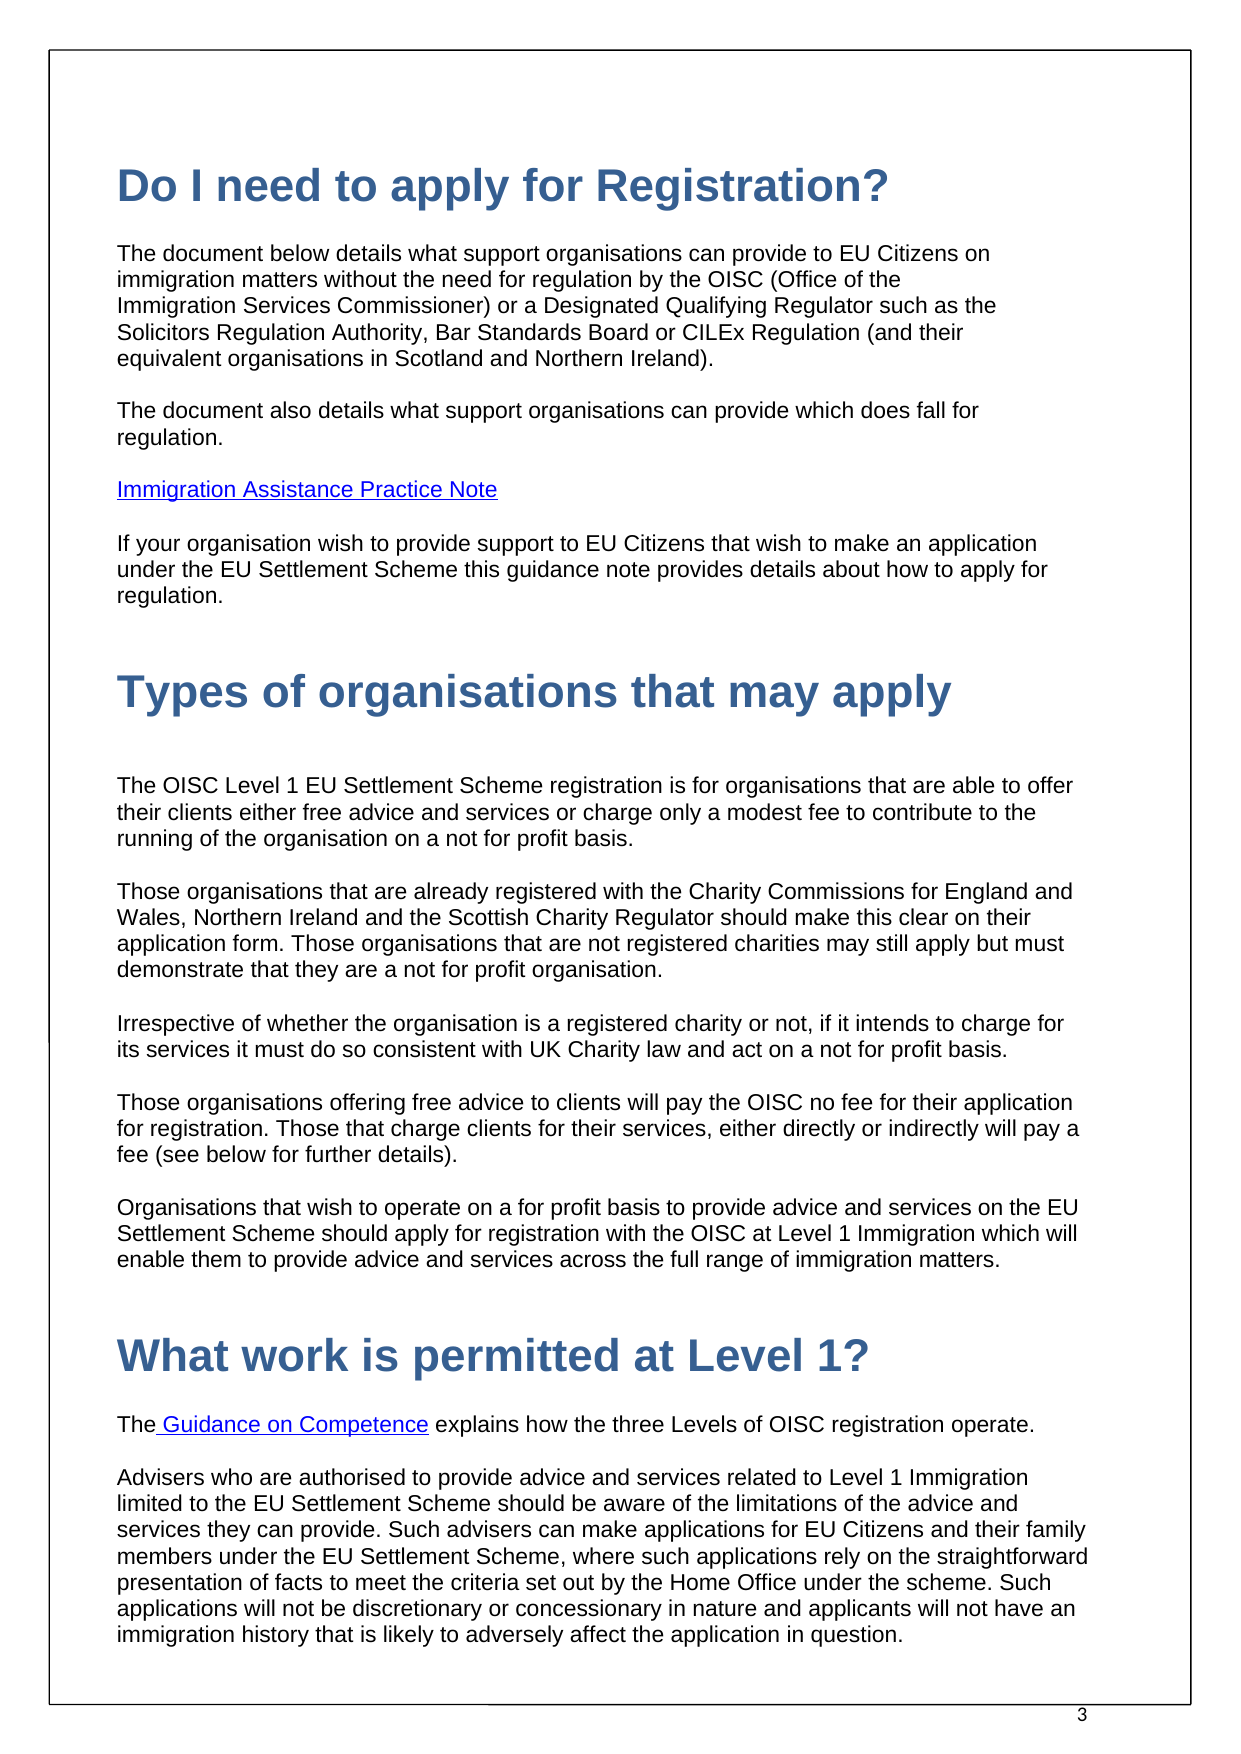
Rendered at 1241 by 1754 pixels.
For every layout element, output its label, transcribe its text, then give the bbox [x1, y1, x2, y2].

text Immigration Assistance Practice Note [117, 477, 1190, 503]
text The document below details what support organisations can provide to EU Citizens on immigration matters without the need for regulation by the OISC (Office of the Immigration Services Commissioner) or a Designated Qualifying Regulator such as the Solicitors Regulation Authority, Bar Standards Board or CILEx Regulation (and their equivalent organisations in Scotland and Northern Ireland). [117, 240, 1026, 372]
text What work is permitted at Level 1? [117, 1330, 1190, 1382]
text Do I need to apply for Registration? [117, 160, 1190, 212]
text The Guidance on Competence explains how the three Levels of OISC registration operate. [117, 1412, 1190, 1438]
text Types of organisations that may apply [117, 666, 1190, 718]
text If your organisation wish to provide support to EU Citizens that wish to make an application under the EU Settlement Scheme this guidance note provides details about how to apply for regulation. [117, 530, 1056, 609]
text The document also details what support organisations can provide which does fall for regulation. [117, 398, 981, 451]
text 3 [1077, 1706, 1191, 1726]
text Those organisations that are already registered with the Charity Commissions for England and Wales, Northern Ireland and the Scottish Charity Regulator should make this clear on their application form. Those organisations that are not registered charities may still apply but must demonstrate that they are a not for profit organisation. [117, 878, 1078, 983]
text Those organisations offering free advice to clients will pay the OISC no fee for their application for registration. Those that charge clients for their services, either directly or indirectly will pay a fee (see below for further details). [117, 1089, 1093, 1168]
text Irrespective of whether the organisation is a registered charity or not, if it intends to charge for its services it must do so consistent with UK Charity law and act on a not for profit basis. [117, 1010, 1071, 1062]
text The OISC Level 1 EU Settlement Scheme registration is for organisations that are able to offer their clients either free advice and services or charge only a modest fee to contribute to the running of the organisation on a not for profit basis. [117, 772, 1078, 852]
text Organisations that wish to operate on a for profit basis to provide advice and services on the EU Settlement Scheme should apply for registration with the OISC at Level 1 Immigration which will enable them to provide advice and services across the full range of immigration matters. [117, 1194, 1093, 1273]
text Advisers who are authorised to provide advice and services related to Level 1 Immigration limited to the EU Settlement Scheme should be aware of the limitations of the advice and services they can provide. Such advisers can make applications for EU Citizens and their family members under the EU Settlement Scheme, where such applications rely on the straightforward presentation of facts to meet the criteria set out by the Home Office under the scheme. Such applications will not be discretionary or concessionary in nature and applicants will not have an immigration history that is likely to adversely affect the application in question. [117, 1464, 1093, 1648]
